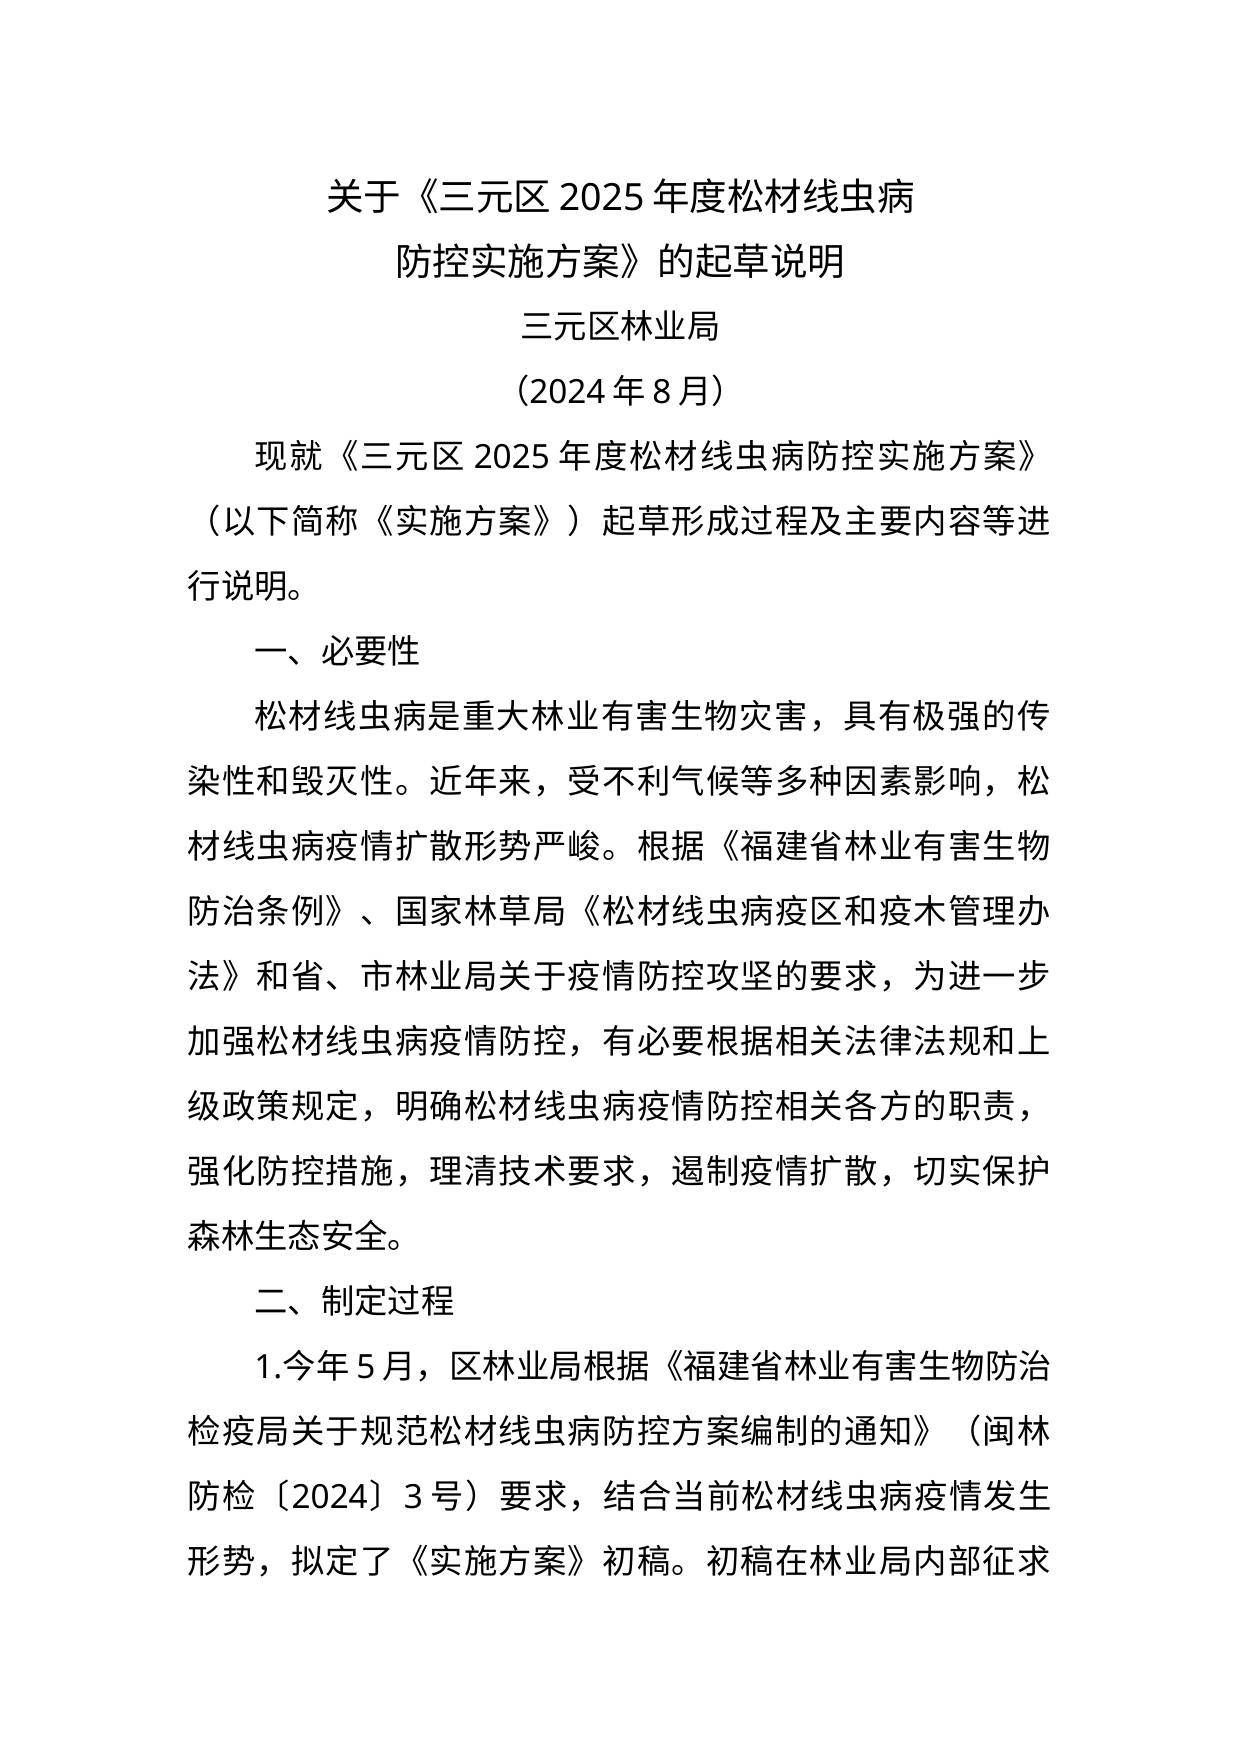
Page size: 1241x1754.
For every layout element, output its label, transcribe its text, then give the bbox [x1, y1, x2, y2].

text 松材线虫病是重大林业有害生物灾害，具有极强的传染性和毁灭性。近年来，受不利气候等多种因素影响，松材线虫病疫情扩散形势严峻。根据《福建省林业有害生物防治条例》、国家林草局《松材线虫病疫区和疫木管理办法》和省、市林业局关于疫情防控攻坚的要求，为进一步加强松材线虫病疫情防控，有必要根据相关法律法规和上级政策规定，明确松材线虫病疫情防控相关各方的职责，强化防控措施，理清技术要求，遏制疫情扩散，切实保护森林生态安全。 [187, 682, 1053, 1267]
text 现就《三元区2025年度松材线虫病防控实施方案》（以下简称《实施方案》）起草形成过程及主要内容等进行说明。 [187, 422, 1053, 617]
text 关于《三元区2025年度松材线虫病 [187, 162, 1053, 227]
text 防控实施方案》的起草说明 [187, 227, 1053, 292]
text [187, 1332, 1053, 1592]
text （2024年8月） [187, 357, 1053, 422]
text 二、制定过程 [187, 1267, 1053, 1332]
text 一、必要性 [187, 617, 1053, 682]
text 三元区林业局 [187, 292, 1053, 357]
